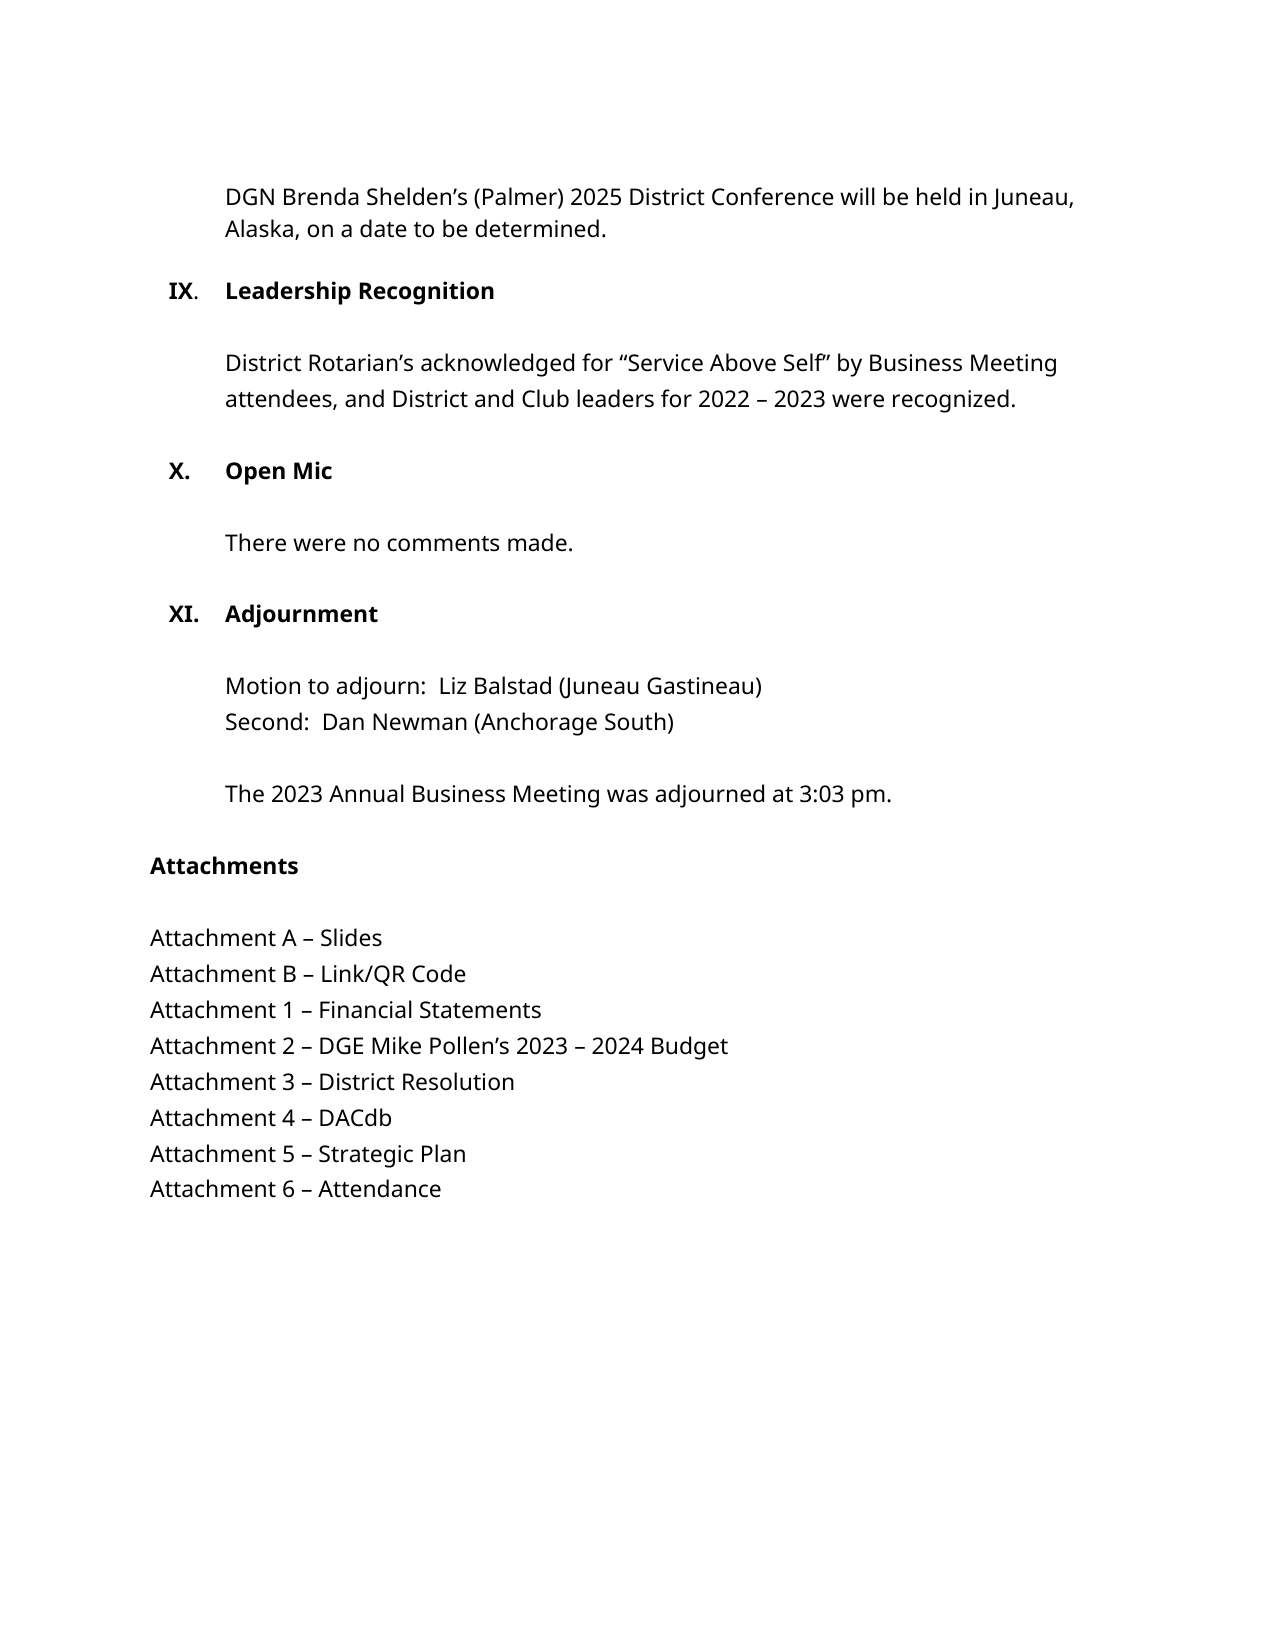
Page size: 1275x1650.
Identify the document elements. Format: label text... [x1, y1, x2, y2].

text IX. Leadership Recognition [169, 275, 1125, 306]
text Attachment 2 – DGE Mike Pollen’s 2023 – 2024 Budget [150, 1030, 1125, 1061]
text District Rotarian’s acknowledged for “Service Above Self” by Business Meeting attendees, and District and Club leaders for 2022 – 2023 were recognized. [225, 347, 1125, 414]
text Motion to adjourn: Liz Balstad (Juneau Gastineau) [225, 670, 1125, 702]
text X. Open Mic [169, 455, 1125, 486]
text DGN Brenda Shelden’s (Palmer) 2025 District Conference will be held in Juneau, Alaska, on a date to be determined. [225, 181, 1125, 244]
text XI. Adjournment [169, 598, 1125, 630]
text Attachment A – Slides [150, 922, 1125, 953]
text Attachment 1 – Financial Statements [150, 994, 1125, 1025]
text Attachment 4 – DACdb [150, 1102, 1125, 1133]
text Attachment 3 – District Resolution [150, 1066, 1125, 1097]
text Second: Dan Newman (Anchorage South) [225, 706, 1125, 737]
text The 2023 Annual Business Meeting was adjourned at 3:03 pm. [225, 778, 1125, 809]
text Attachment 5 – Strategic Plan [150, 1137, 1125, 1169]
text Attachment 6 – Attendance [150, 1173, 1125, 1205]
text Attachments [150, 850, 1125, 881]
text There were no comments made. [169, 527, 1125, 558]
text Attachment B – Link/QR Code [150, 958, 1125, 989]
